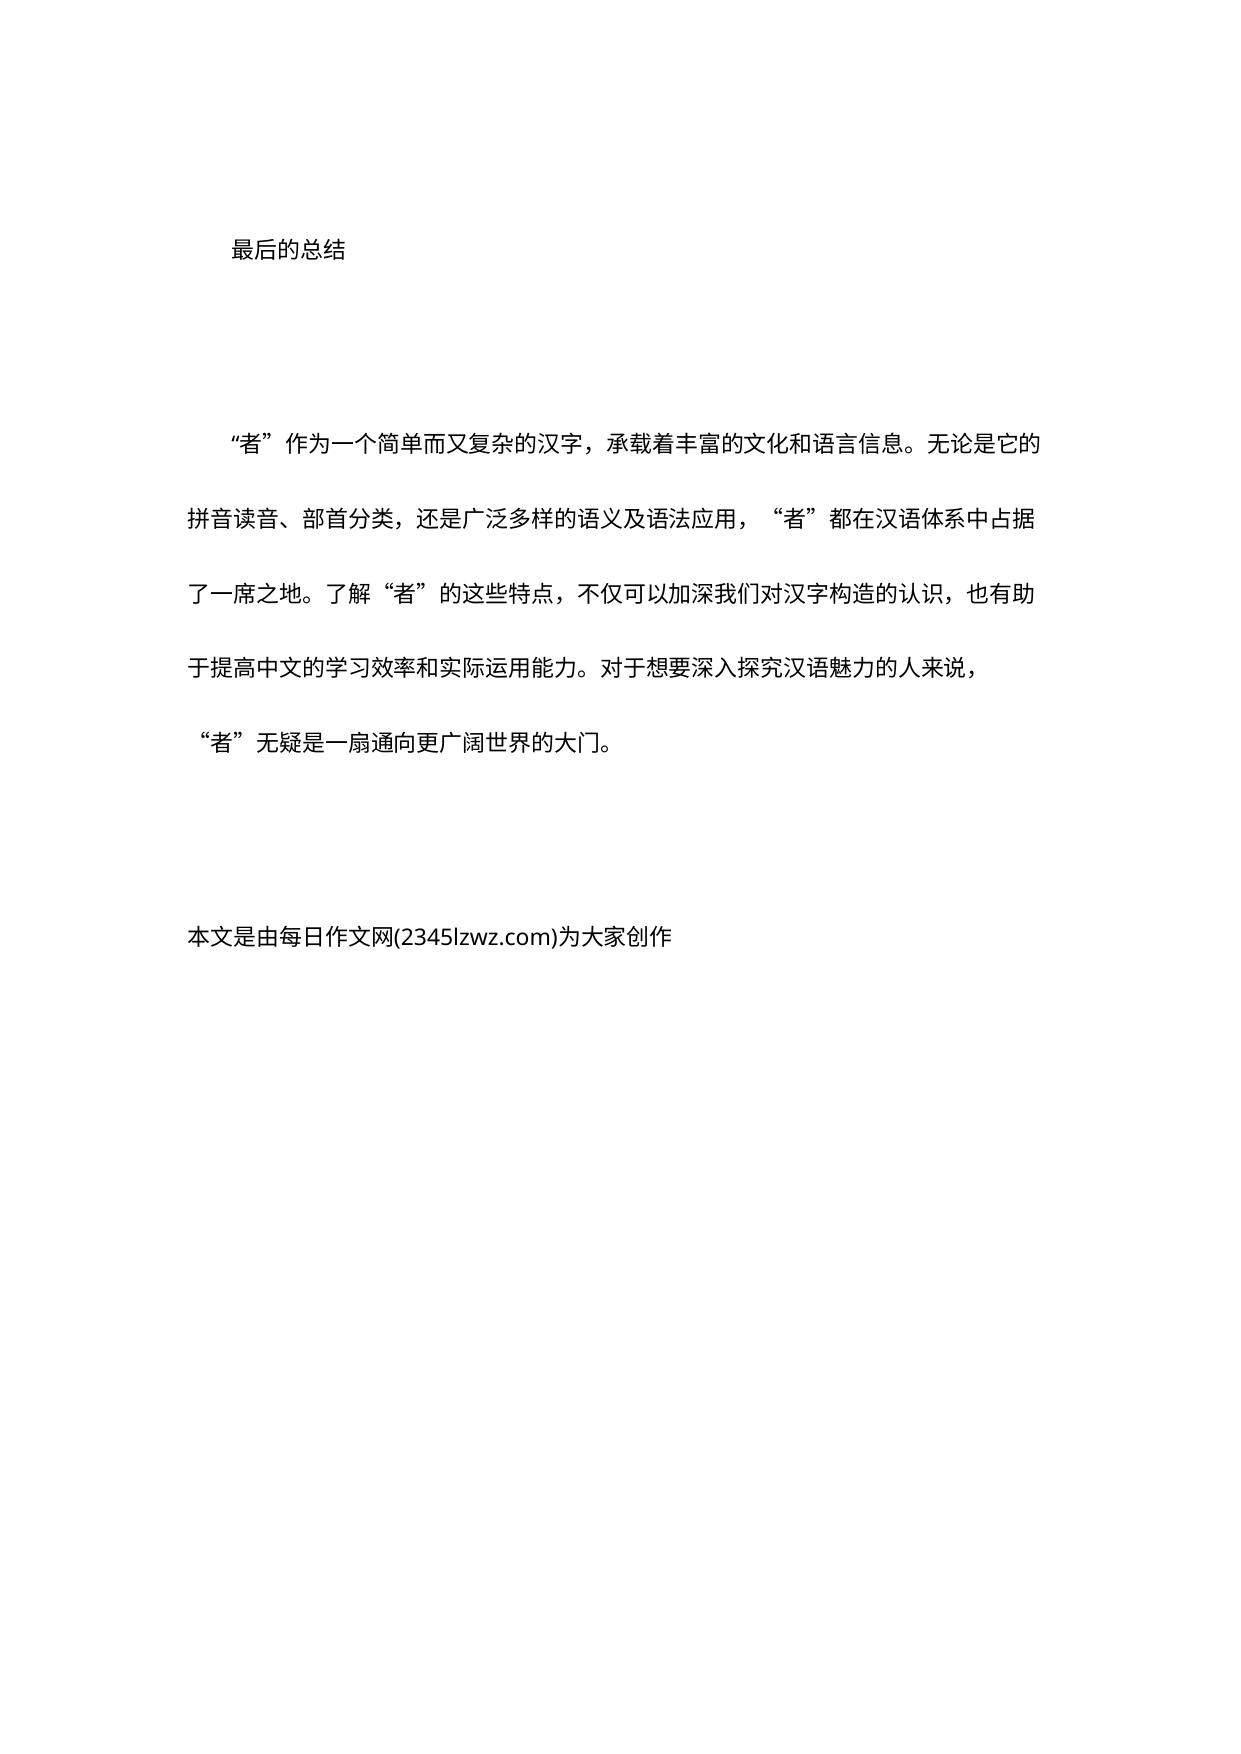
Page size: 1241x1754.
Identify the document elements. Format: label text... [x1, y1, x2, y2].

text “者”作为一个简单而又复杂的汉字，承载着丰富的文化和语言信息。无论是它的拼音读音、部首分类，还是广泛多样的语义及语法应用，“者”都在汉语体系中占据了一席之地。了解“者”的这些特点，不仅可以加深我们对汉字构造的认识，也有助于提高中文的学习效率和实际运用能力。对于想要深入探究汉语魅力的人来说，“者”无疑是一扇通向更广阔世界的大门。 [187, 410, 1053, 774]
text 最后的总结 [187, 216, 1053, 281]
text 本文是由每日作文网(2345lzwz.com)为大家创作 [187, 903, 1053, 968]
